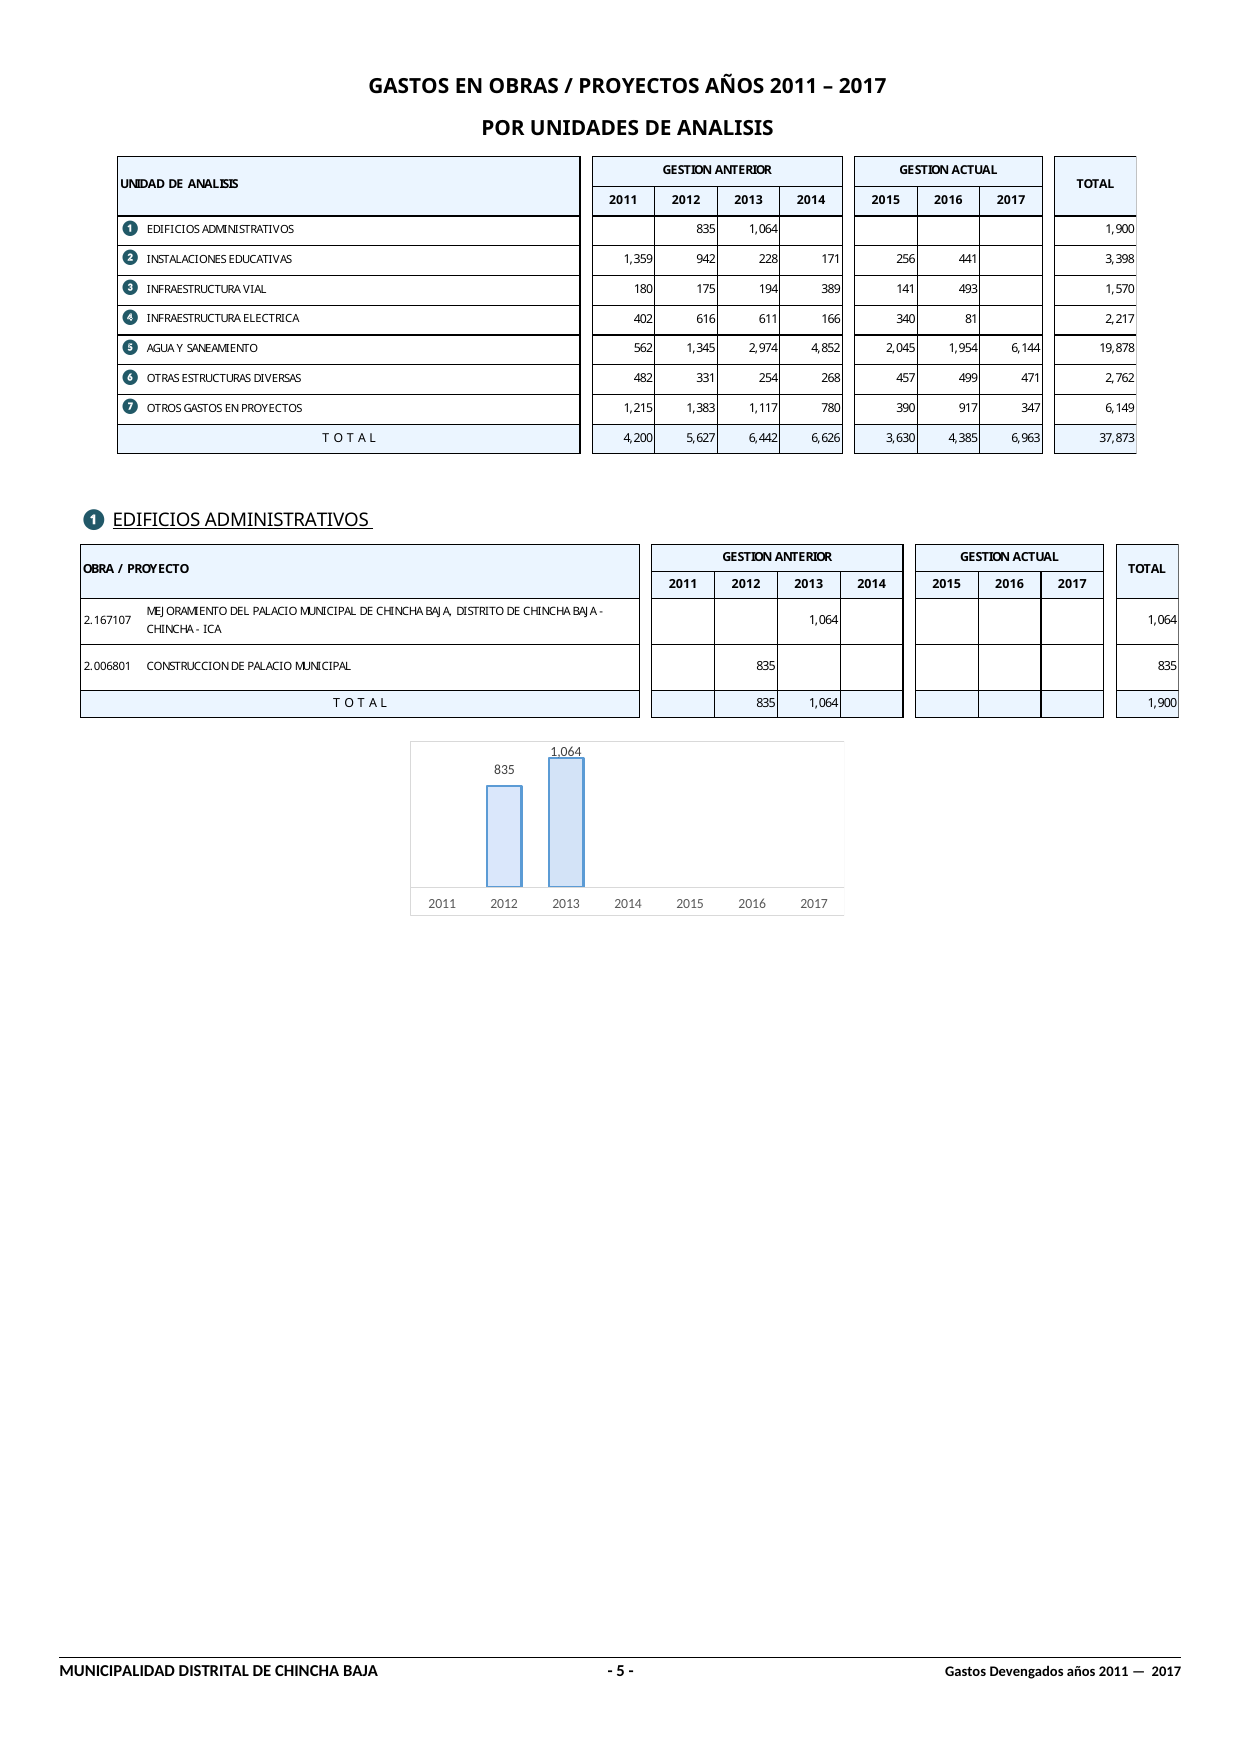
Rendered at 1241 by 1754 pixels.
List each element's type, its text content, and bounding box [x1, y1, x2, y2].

table_header GASTOS EN OBRAS / PROYECTOS AÑOS 2011 – 2017 POR UNIDADES DE ANALISIS [59, 71, 1195, 454]
table_header ❶ EDIFICIOS ADMINISTRATIVOS [59, 500, 1195, 921]
